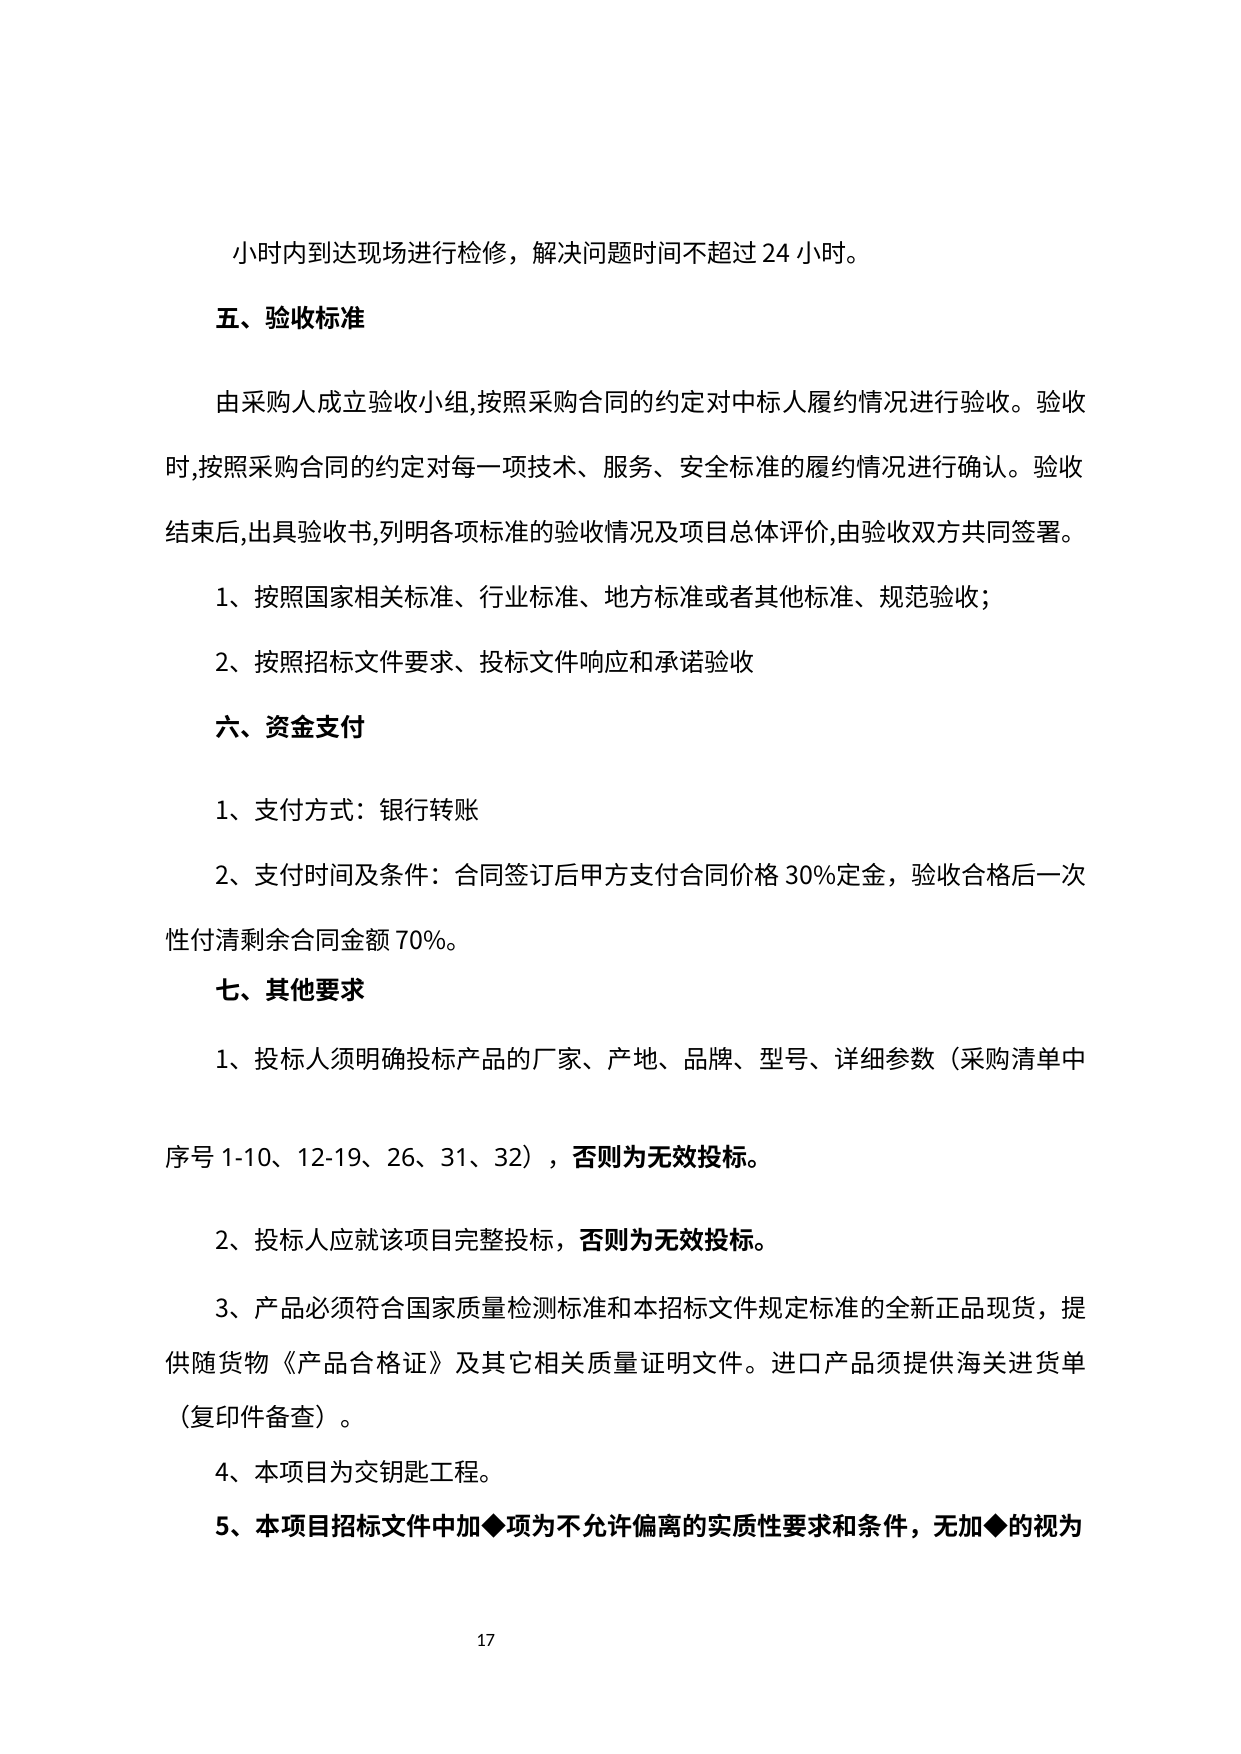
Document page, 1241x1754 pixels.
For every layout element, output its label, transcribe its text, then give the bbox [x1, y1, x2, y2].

text 2、按照招标文件要求、投标文件响应和承诺验收 [165, 628, 1087, 693]
text 3、产品必须符合国家质量检测标准和本招标文件规定标准的全新正品现货，提供随货物《产品合格证》及其它相关质量证明文件。进口产品须提供海关进货单（复印件备查）。 [165, 1289, 1087, 1434]
text 1、支付方式：银行转账 [165, 776, 1087, 841]
text 五、验收标准 [165, 284, 1087, 349]
text 1、按照国家相关标准、行业标准、地方标准或者其他标准、规范验收； [165, 563, 1087, 628]
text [232, 219, 1087, 284]
text 七、其他要求 [165, 971, 1087, 1007]
text 1、投标人须明确投标产品的厂家、产地、品牌、型号、详细参数（采购清单中序号1-10、12-19、26、31、32），否则为无效投标。 [165, 1025, 1087, 1188]
text 4、本项目为交钥匙工程。 [165, 1452, 1087, 1488]
text 六、资金支付 [165, 693, 1087, 758]
text 2、投标人应就该项目完整投标，否则为无效投标。 [165, 1206, 1087, 1271]
text 2、支付时间及条件：合同签订后甲方支付合同价格30%定金，验收合格后一次性付清剩余合同金额70%。 [165, 841, 1087, 971]
text 由采购人成立验收小组,按照采购合同的约定对中标人履约情况进行验收。验收时,按照采购合同的约定对每一项技术、服务、安全标准的履约情况进行确认。验收结束后,出具验收书,列明各项标准的验收情况及项目总体评价,由验收双方共同签署。 [165, 368, 1087, 563]
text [165, 1506, 1087, 1543]
